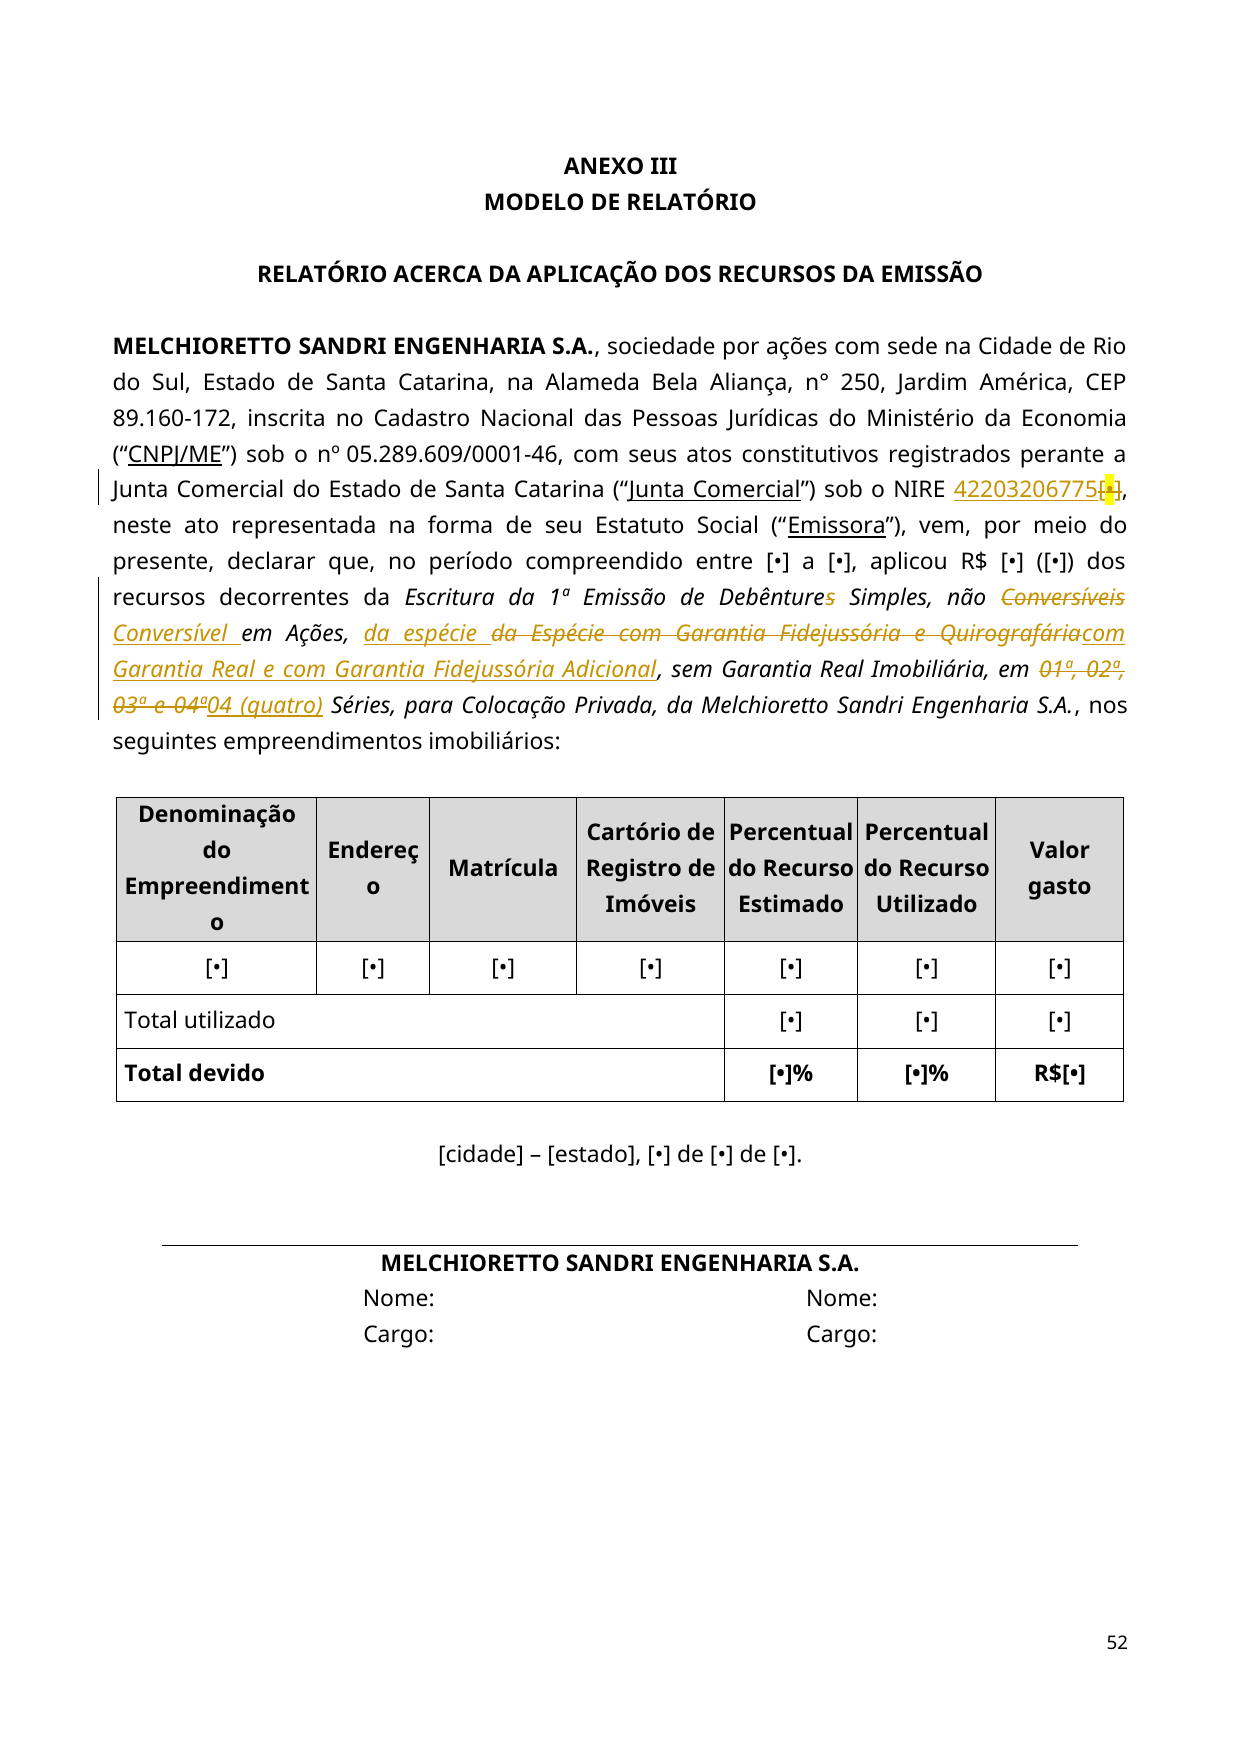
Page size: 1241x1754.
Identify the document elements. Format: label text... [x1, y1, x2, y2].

table_header Matrícula [430, 798, 576, 941]
table_header Valor gasto [996, 798, 1123, 941]
table_cell [•] [996, 995, 1123, 1047]
table_cell [•] [725, 942, 857, 994]
table_header Denominação do Empreendimento [117, 798, 316, 941]
table_header Percentual do Recurso Utilizado [858, 798, 995, 941]
text [cidade] – [estado], [•] de [•] de [•]. [112, 1138, 1128, 1169]
table_cell [•] [117, 942, 316, 994]
table_header Cartório de Registro de Imóveis [577, 798, 724, 941]
text RELATÓRIO ACERCA DA APLICAÇÃO DOS RECURSOS DA EMISSÃO [112, 258, 1128, 289]
table_cell [•]% [858, 1049, 995, 1101]
text MODELO DE RELATÓRIO [112, 186, 1128, 217]
table_cell [•] [577, 942, 724, 994]
text MELCHIORETTO SANDRI ENGENHARIA S.A., sociedade por ações com sede na Cidade de Rio do Sul, Estado de Santa Catarina, na Alameda Bela Aliança, n° 250, Jardim América, CEP 89.160-172, inscrita no Cadastro Nacional das Pessoas Jurídicas do Ministério da Economia (“CNPJ/ME”) sob o nº 05.289.609/0001-46, com seus atos constitutivos registrados perante a Junta Comercial do Estado de Santa Catarina (“Junta Comercial”) sob o NIRE , neste ato representada na forma de seu Estatuto Social (“Emissora”), vem, por meio do presente, declarar que, no período compreendido entre [•] a [•], aplicou R$ [•] ([•]) dos recursos decorrentes da Escritura da 1ª Emissão de Debênture Simples, não em Ações, , sem Garantia Real Imobiliária, em Séries, para Colocação Privada, da Melchioretto Sandri Engenharia S.A., nos seguintes empreendimentos imobiliários: [112, 330, 1128, 756]
table_cell [•] [858, 995, 995, 1047]
table_cell [•] [430, 942, 576, 994]
table_header Endereço [317, 798, 429, 941]
table_header Percentual do Recurso Estimado [725, 798, 857, 941]
table_cell Nome: Nome: [162, 1282, 1078, 1317]
table_cell Total devido [117, 1049, 724, 1101]
table_header MELCHIORETTO SANDRI ENGENHARIA S.A. [162, 1246, 1078, 1282]
table_cell [•] [858, 942, 995, 994]
text ANEXO III [112, 150, 1128, 181]
table_cell R$[•] [996, 1049, 1123, 1101]
table_cell Total utilizado [117, 995, 724, 1047]
table_cell Cargo: Cargo: [162, 1318, 1078, 1353]
table_cell [•] [725, 995, 857, 1047]
table_cell [•] [996, 942, 1123, 994]
table_cell [•]% [725, 1049, 857, 1101]
table_cell [•] [317, 942, 429, 994]
